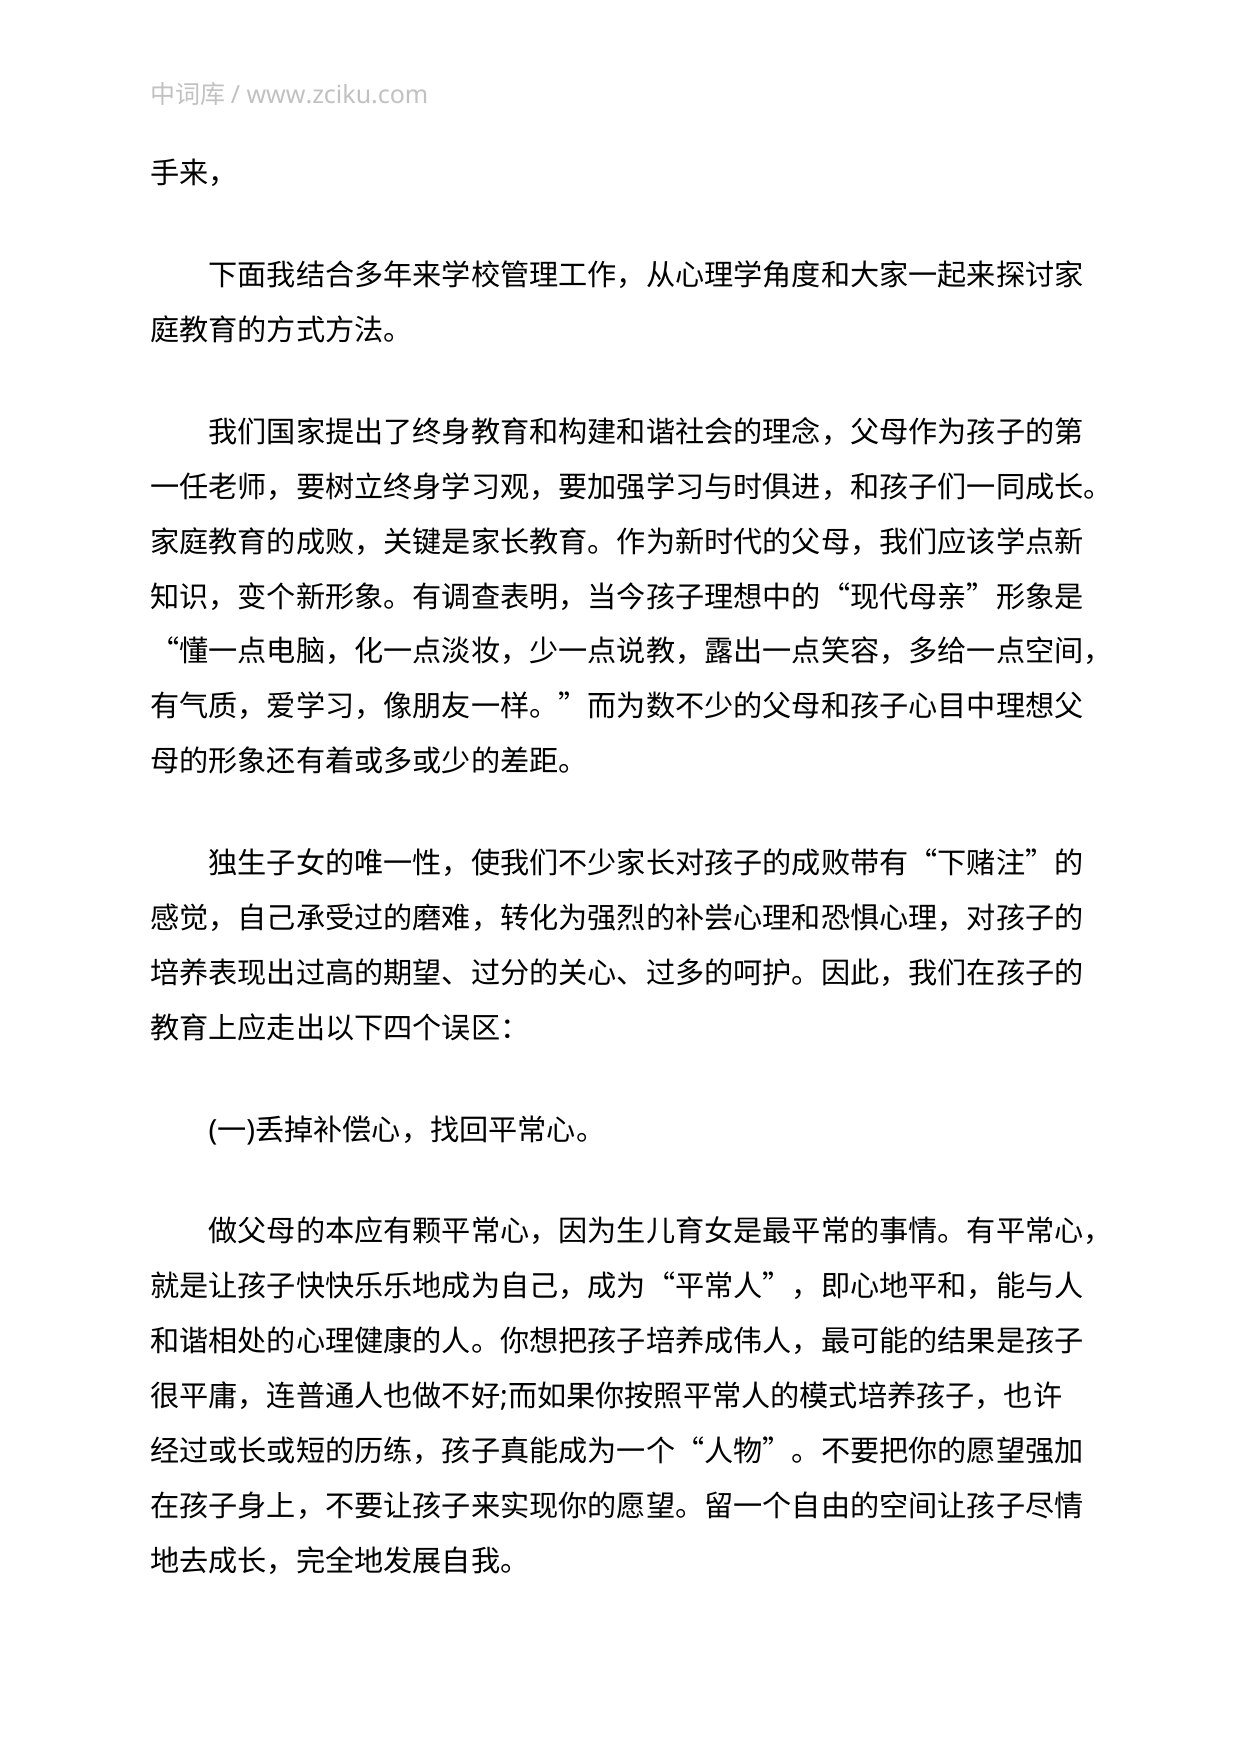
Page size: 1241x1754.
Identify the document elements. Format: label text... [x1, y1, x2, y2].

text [150, 150, 1090, 192]
text 我们国家提出了终身教育和构建和谐社会的理念，父母作为孩子的第一任老师，要树立终身学习观，要加强学习与时俱进，和孩子们一同成长。家庭教育的成败，关键是家长教育。作为新时代的父母，我们应该学点新知识，变个新形象。有调查表明，当今孩子理想中的“现代母亲”形象是“懂一点电脑，化一点淡妆，少一点说教，露出一点笑容，多给一点空间，有气质，爱学习，像朋友一样。”而为数不少的父母和孩子心目中理想父母的形象还有着或多或少的差距。 [150, 408, 1090, 780]
text 做父母的本应有颗平常心，因为生儿育女是最平常的事情。有平常心，就是让孩子快快乐乐地成为自己，成为“平常人”，即心地平和，能与人和谐相处的心理健康的人。你想把孩子培养成伟人，最可能的结果是孩子很平庸，连普通人也做不好;而如果你按照平常人的模式培养孩子，也许经过或长或短的历练，孩子真能成为一个“人物”。不要把你的愿望强加在孩子身上，不要让孩子来实现你的愿望。留一个自由的空间让孩子尽情地去成长，完全地发展自我。 [150, 1208, 1090, 1580]
text 下面我结合多年来学校管理工作，从心理学角度和大家一起来探讨家庭教育的方式方法。 [150, 252, 1090, 349]
text (一)丢掉补偿心，找回平常心。 [150, 1106, 1090, 1148]
text 独生子女的唯一性，使我们不少家长对孩子的成败带有“下赌注”的感觉，自己承受过的磨难，转化为强烈的补尝心理和恐惧心理，对孩子的培养表现出过高的期望、过分的关心、过多的呵护。因此，我们在孩子的教育上应走出以下四个误区： [150, 839, 1090, 1047]
